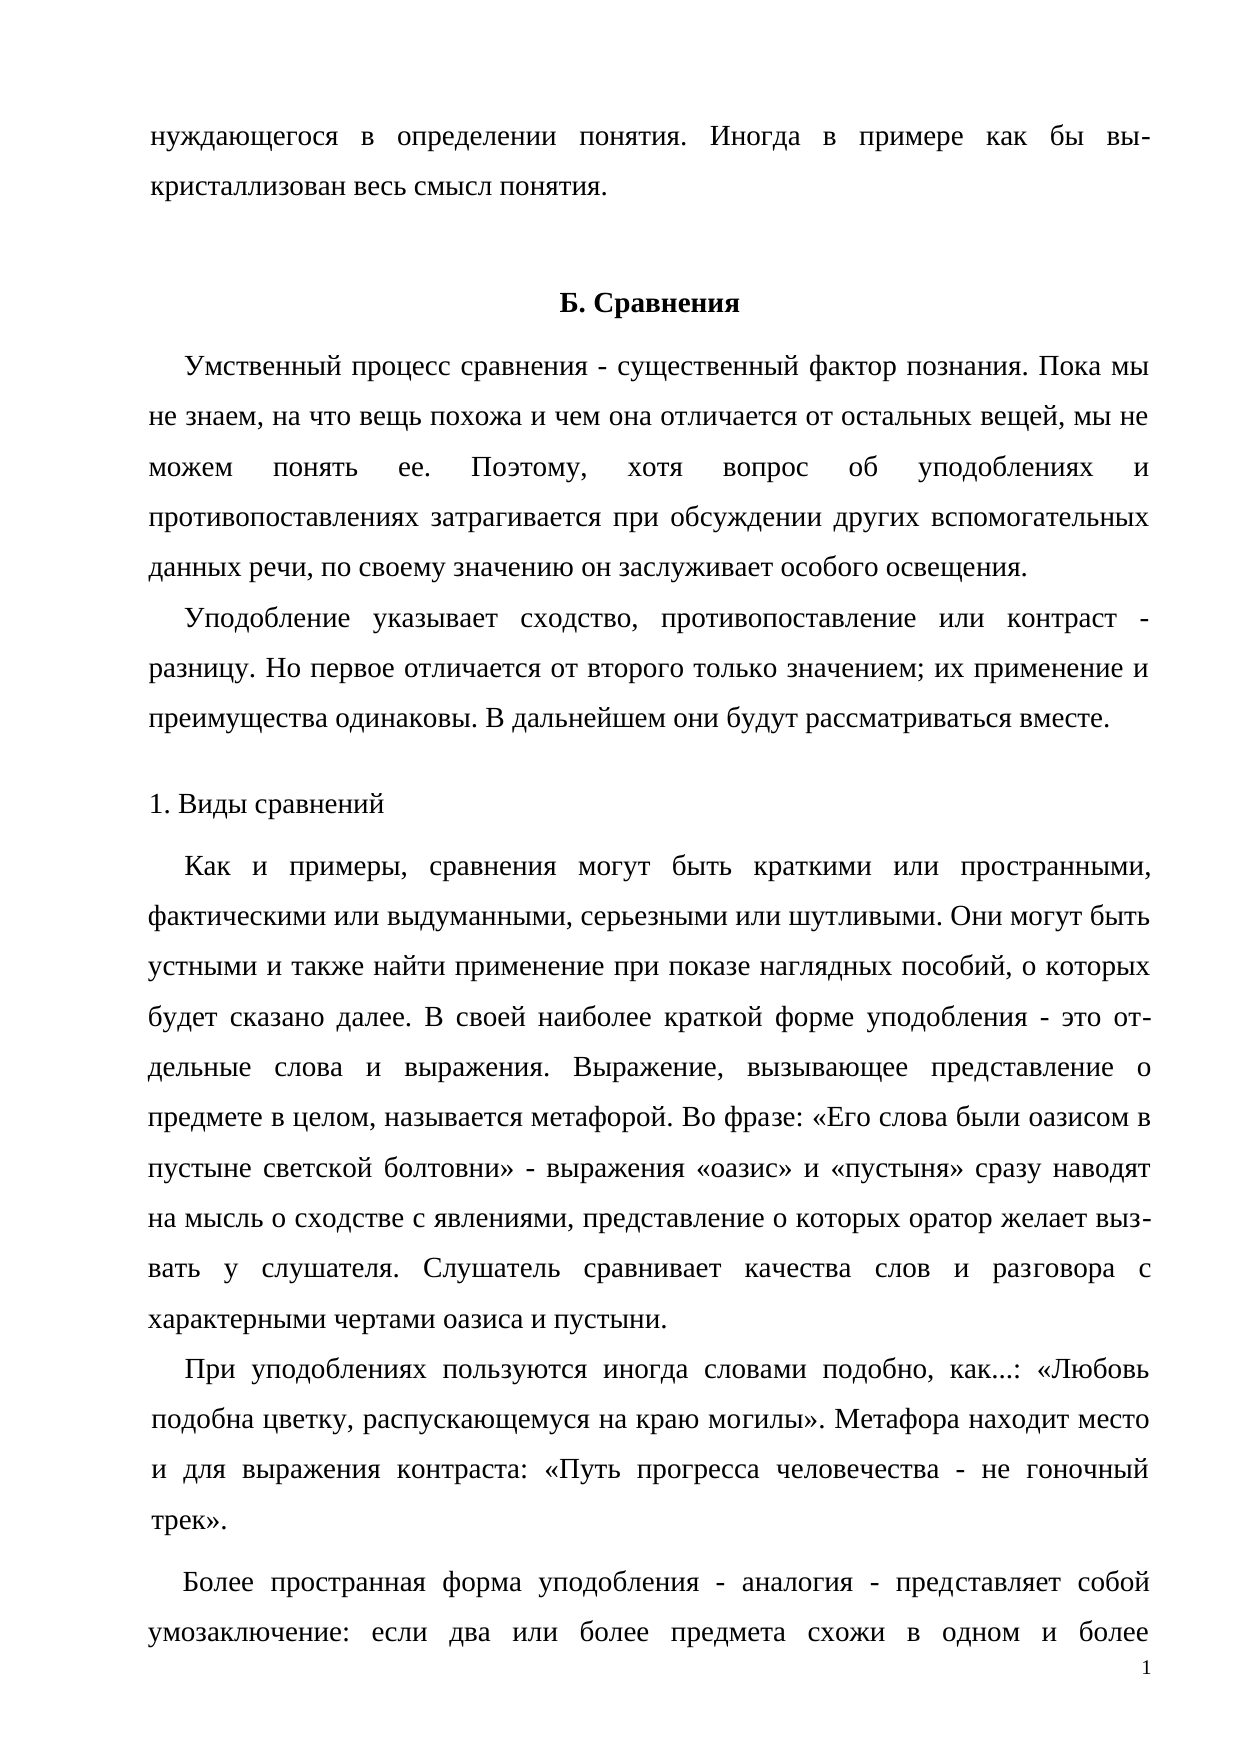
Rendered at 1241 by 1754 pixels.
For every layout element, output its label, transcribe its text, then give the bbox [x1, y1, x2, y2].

subtitle Б. Сравнения [148, 285, 1151, 318]
text Как и примеры, сравнения могут быть краткими или пространными, фактическими или выдуманными, серьезными или шутливыми. Они могут быть устными и также найти применение при показе наглядных пособий, о которых будет сказано далее. В своей наиболее краткой форме уподобления - это отдельные слова и выражения. Выражение, вызывающее представление о предмете в целом, называется метафорой. Во фразе: «Его слова были оазисом в пустыне светской болтовни» - выражения «оазис» и «пустыня» сразу наводят на мысль о сходстве с явлениями, представление о которых оратор желает вызвать у слушателя. Слушатель сравнивает качества слов и разговора с характерными чертами оазиса и пустыни. [148, 848, 1151, 1334]
text При уподоблениях пользуются иногда словами подобно, как...: «Любовь подобна цветку, распускающемуся на краю могилы». Метафора находит место и для выражения контраста: «Путь прогресса человечества - не гоночный трек». [151, 1351, 1150, 1536]
text Уподобление указывает сходство, противопоставление или контраст - разницу. Но первое отличается от второго только значением; их применение и преимущества одинаковы. В дальнейшем они будут рассматриваться вместе. [148, 600, 1150, 734]
text Умственный процесс сравнения - существенный фактор познания. Пока мы не знаем, на что вещь похожа и чем она отличается от остальных вещей, мы не можем понять ее. Поэтому, хотя вопрос об уподоблениях и противопоставлениях затрагивается при обсуждении других вспомогательных данных речи, по своему значению он заслуживает особого освещения. [148, 348, 1150, 583]
text 1. Виды сравнений [149, 786, 1151, 820]
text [150, 118, 1150, 202]
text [148, 1564, 1150, 1648]
